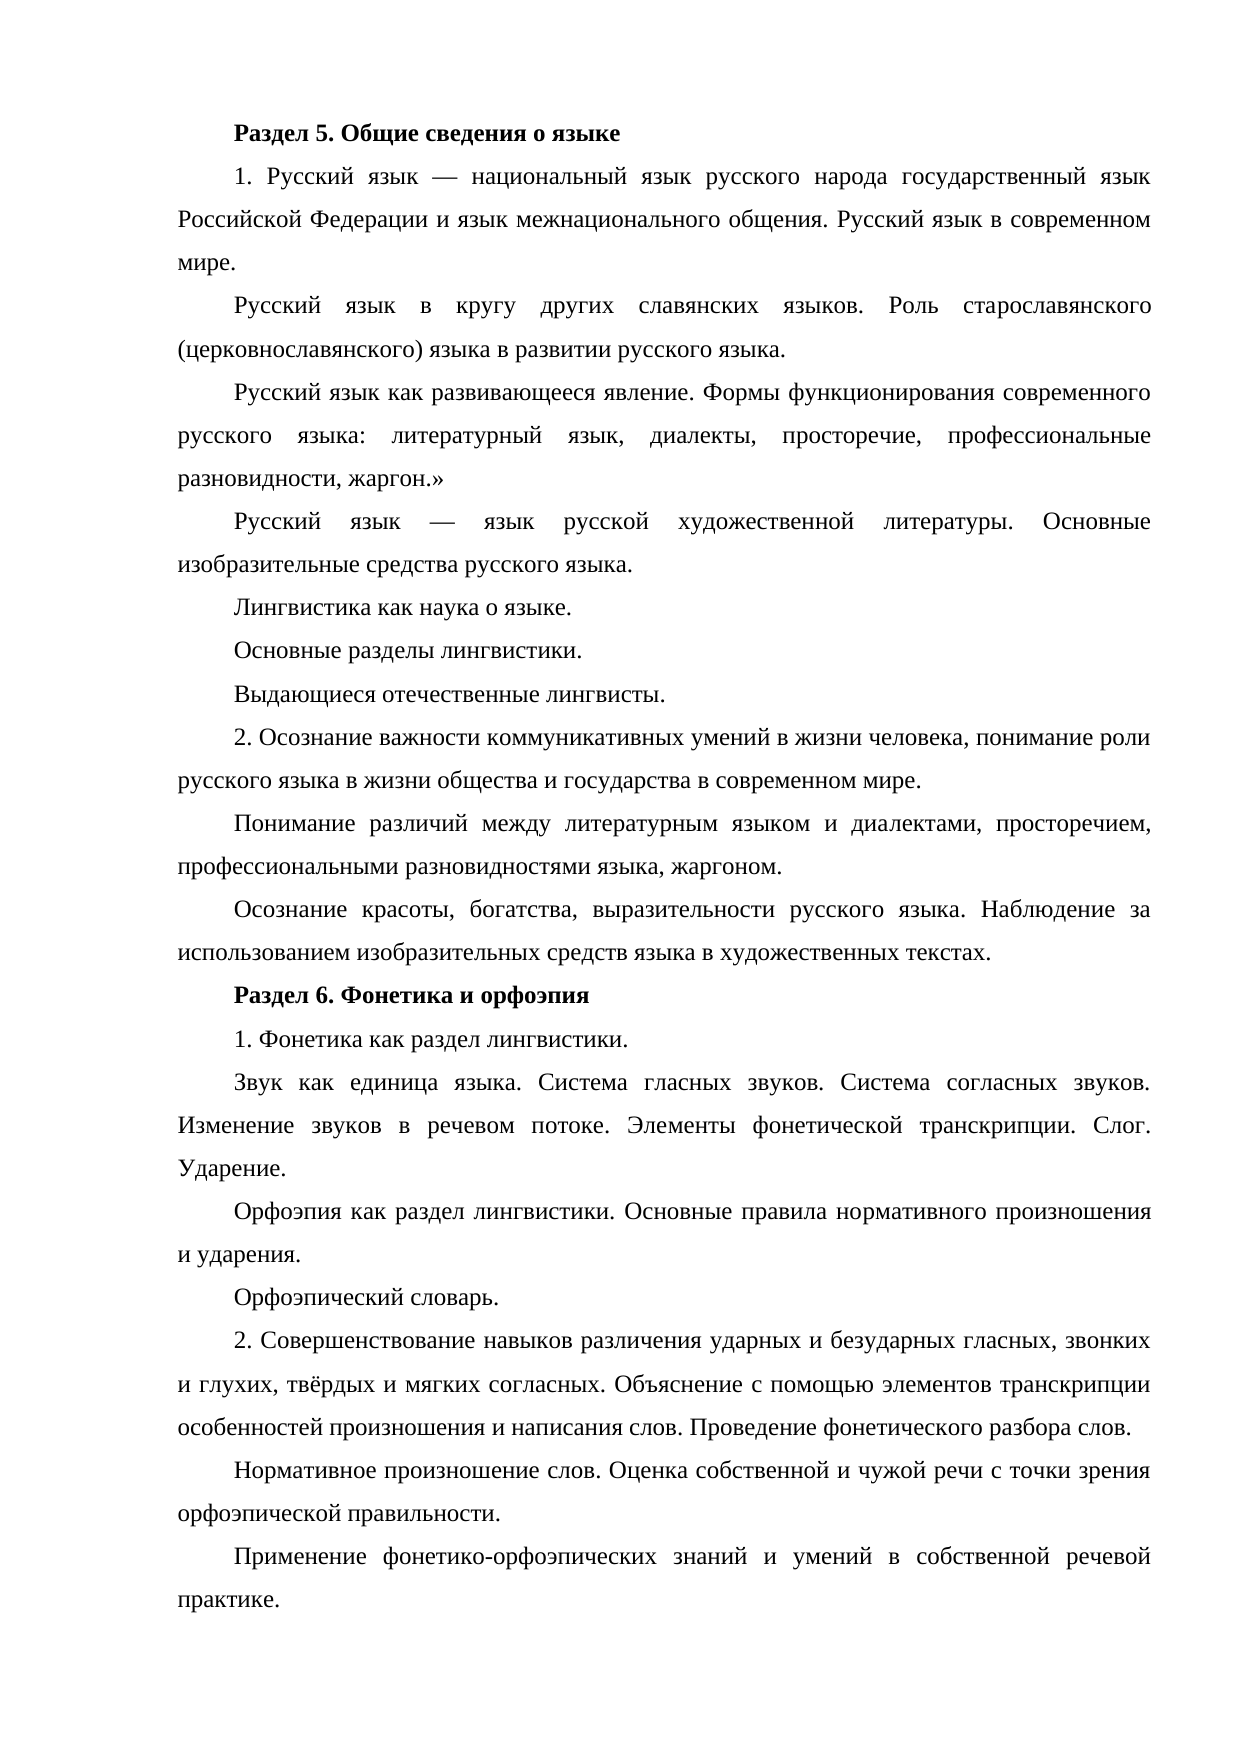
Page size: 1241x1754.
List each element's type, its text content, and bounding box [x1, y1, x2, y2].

text Русский язык как развивающееся явление. Формы функционирования современного русского языка: литературный язык, диалекты, просторечие, профессиональные разновидности, жаргон.» [177, 377, 1152, 492]
text Раздел 6. Фонетика и орфоэпия [177, 981, 1152, 1009]
text Осознание красоты, богатства, выразительности русского языка. Наблюдение за использованием изобразительных средств языка в художественных текстах. [177, 894, 1152, 966]
text Русский язык — язык русской художественной литературы. Основные изобразительные средства русского языка. [177, 506, 1152, 578]
text Основные разделы лингвистики. [177, 636, 1152, 664]
text Русский язык в кругу других славянских языков. Роль ста​рославянского (церковнославянского) языка в развитии рус​ского языка. [177, 291, 1152, 362]
text Выдающиеся отечественные лингвисты. [177, 679, 1152, 707]
text 1. Фонетика как раздел лингвистики. [177, 1024, 1152, 1052]
text 1. Русский язык — национальный язык русского народа государственный язык Российской Федерации и язык межнационального общения. Русский язык в современном мире. [177, 161, 1152, 276]
text Орфоэпический словарь. [177, 1282, 1152, 1311]
text Нормативное произношение слов. Оценка собственной и чужой речи с точки зрения орфоэпической правильности. [177, 1455, 1152, 1527]
text Понимание различий между литературным языком и диа​лектами, просторечием, профессиональными разновидностя​ми языка, жаргоном. [177, 808, 1152, 880]
text Раздел 5. Общие сведения о языке [177, 118, 1152, 147]
text Применение фонетико-орфоэпических знаний и умений в собственной речевой практике. [177, 1541, 1152, 1613]
text Лингвистика как наука о языке. [177, 592, 1152, 621]
text 2. Совершенствование навыков различения ударных и безударных гласных, звонких и глухих, твёрдых и мягких согласных. Объяснение с помощью элементов транскрипции особенностей произношения и написания слов. Проведение фонетического разбора слов. [177, 1326, 1152, 1441]
text 2. Осознание важности коммуникативных умений в жизни человека, понимание роли русского языка в жизни общества и государства в современном мире. [177, 722, 1152, 794]
text Орфоэпия как раздел лингвистики. Основные правила но​рмативного произношения и ударения. [177, 1196, 1152, 1268]
text Звук как единица языка. Система гласных звуков. Система согласных звуков. Изменение звуков в речевом потоке. Эле​менты фонетической транскрипции. Слог. Ударение. [177, 1067, 1152, 1182]
